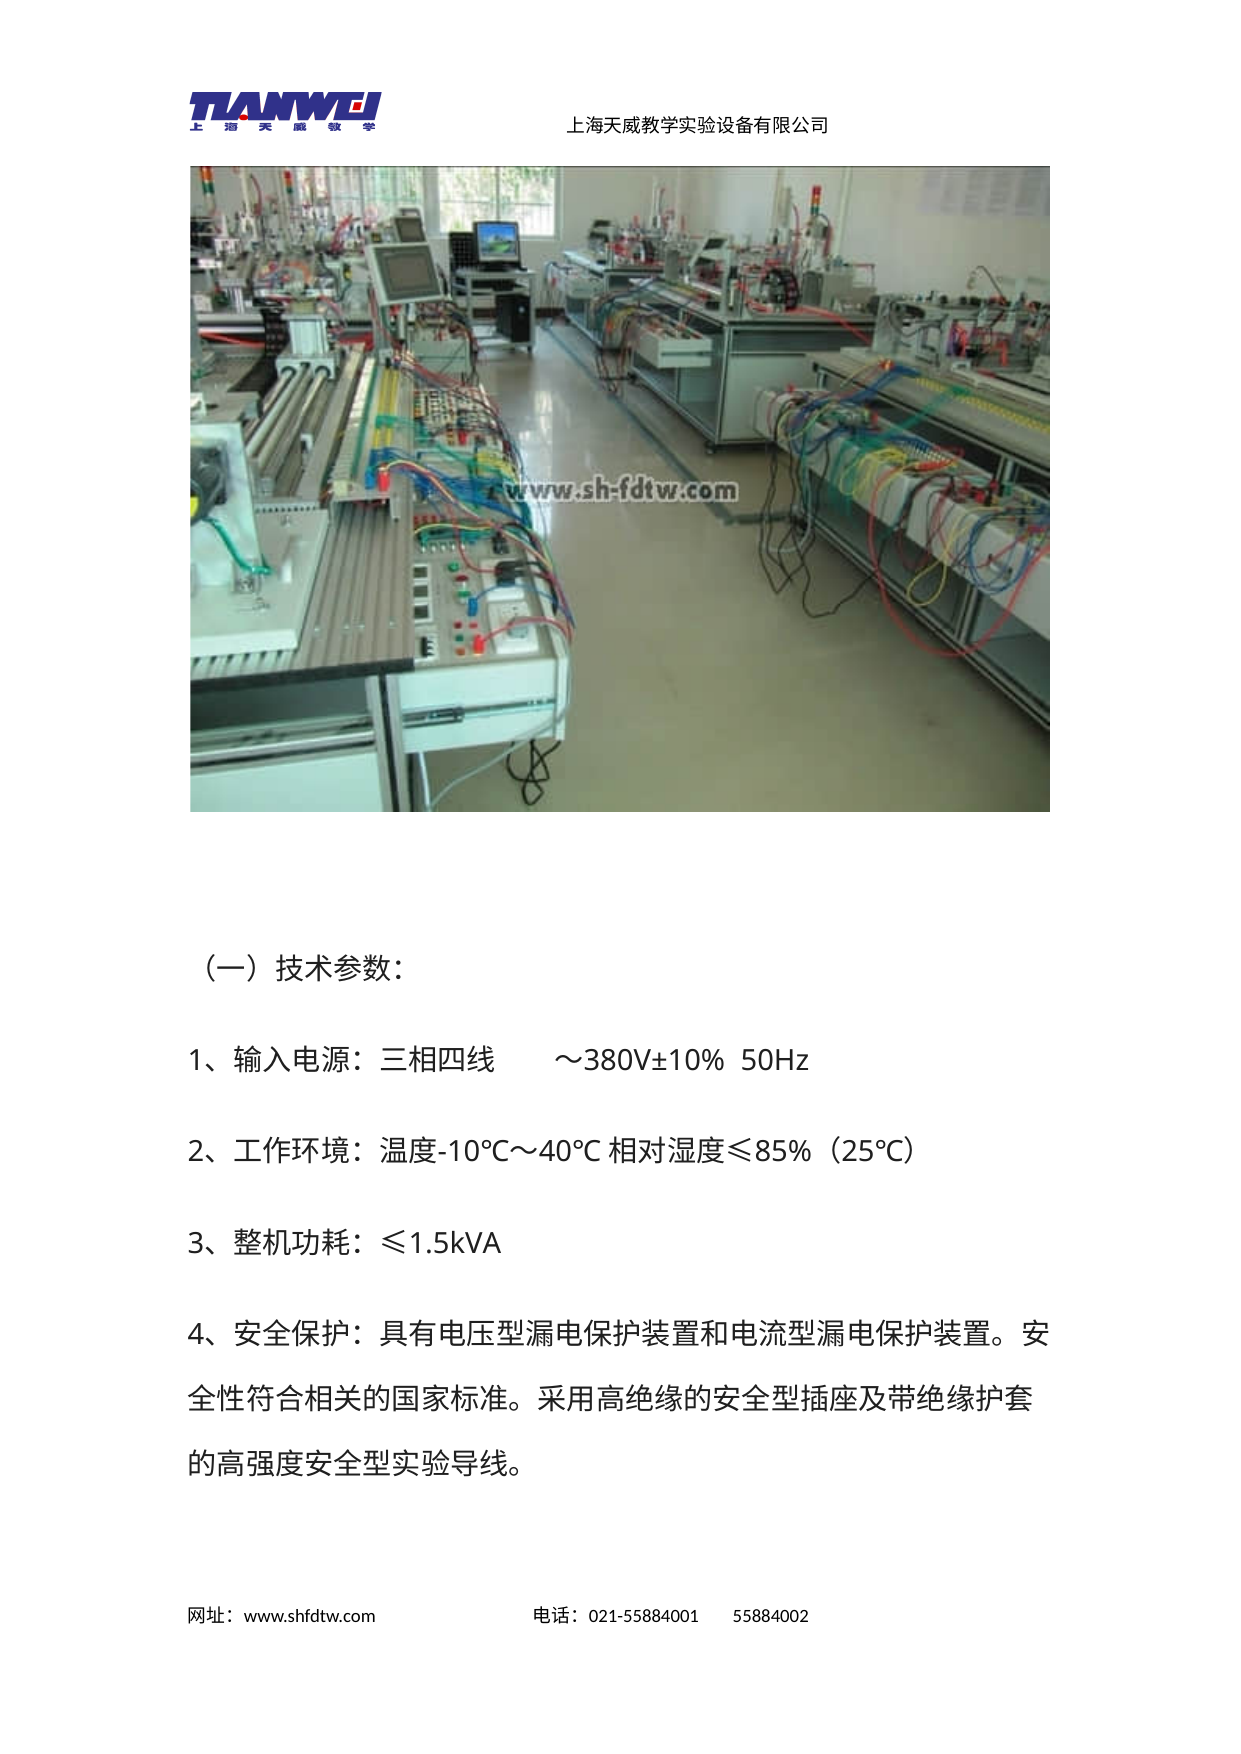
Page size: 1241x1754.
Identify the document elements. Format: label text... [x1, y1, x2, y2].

text 3、整机功耗：≤1.5kVA [187, 1208, 1053, 1273]
text （一）技术参数： [187, 934, 1053, 999]
text 4、安全保护：具有电压型漏电保护装置和电流型漏电保护装置。安全性符合相关的国家标准。采用高绝缘的安全型插座及带绝缘护套的高强度安全型实验导线。 [187, 1299, 1053, 1494]
picture [187, 90, 385, 133]
picture [190, 166, 1050, 812]
text 1、输入电源：三相四线 ～380V±10% 50Hz [187, 1025, 1053, 1090]
text 2、工作环境：温度-10℃～40℃ 相对湿度≤85%（25℃） [187, 1117, 1053, 1182]
